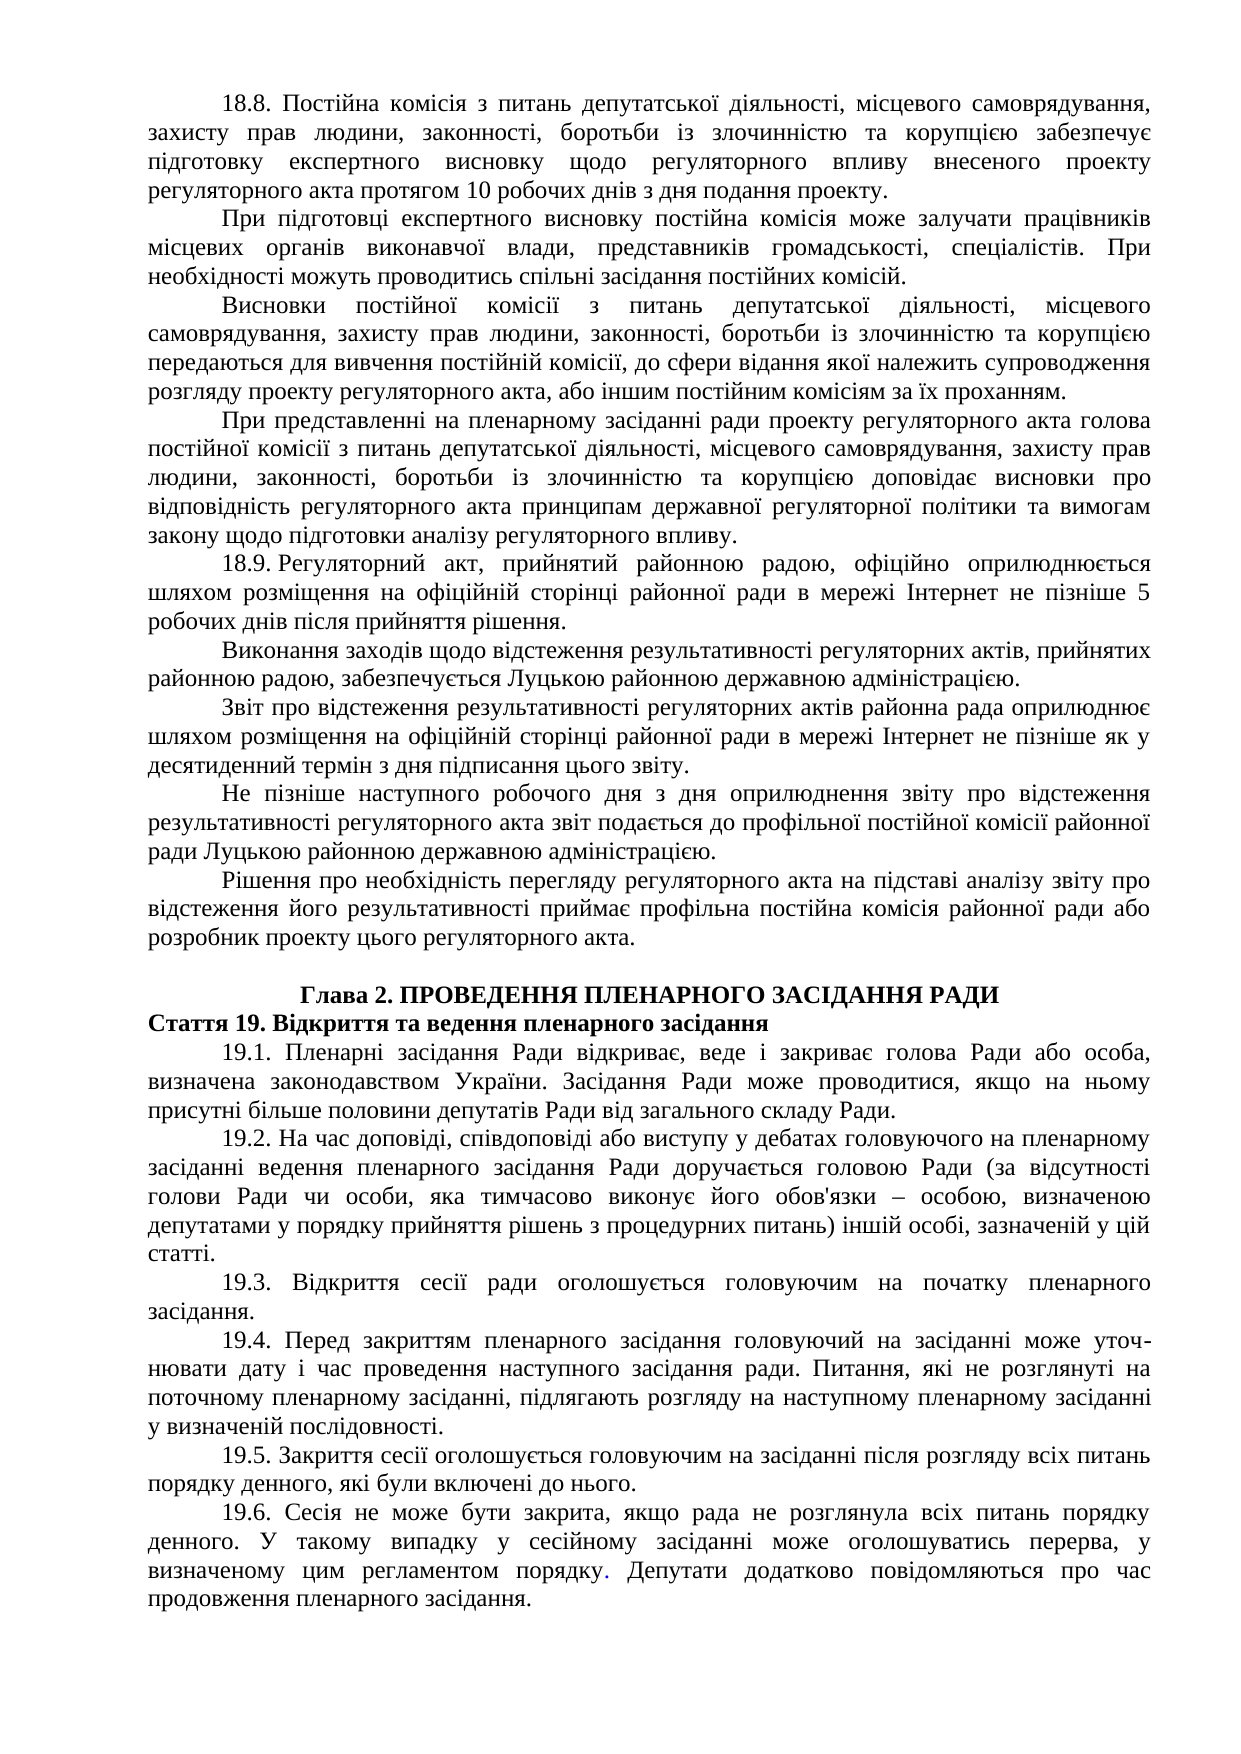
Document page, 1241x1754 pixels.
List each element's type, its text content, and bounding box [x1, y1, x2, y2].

text 18.8. Постійна комісія з питань депутатської діяльності, місцевого самоврядування, захисту прав людини, законності, боротьби із злочинністю та корупцією забезпечує підготовку експертного висновку щодо регуляторного впливу внесеного проекту регуляторного акта протягом 10 робочих днів з дня подання проекту. [148, 88, 1152, 203]
text Звіт про відстеження результативності регуляторних актів районна рада оприлюднює шляхом розміщення на офіційній сторінці районної ради в мережі Інтернет не пізніше як у десятиденний термін з дня підписання цього звіту. [148, 692, 1152, 778]
text При представленні на пленарному засіданні ради проекту регуляторного акта голова постійної комісії з питань депутатської діяльності, місцевого самоврядування, захисту прав людини, законності, боротьби із злочинністю та корупцією доповідає висновки про відповідність регуляторного акта принципам державної регуляторної політики та вимогам закону щодо підготовки аналізу регуляторного впливу. [148, 405, 1152, 548]
text 19.2. На час доповіді, співдоповіді або виступу у дебатах головуючого на пленарному засіданні ведення пленарного засідання Ради доручається головою Ради (за відсутності голови Ради чи особи, яка тимчасово виконує його обов'язки – особою, визначеною депутатами у порядку прийняття рішень з процедурних питань) іншій особі, зазначеній у цій статті. [148, 1123, 1152, 1267]
text 19.3. Відкриття сесії ради оголошується головуючим на початку пленарного засідання. [148, 1267, 1152, 1325]
text 19.4. Перед закриттям пленарного засідання головуючий на засіданні може уточнювати дату і час проведення наступного засідання ради. Питання, які не розглянуті на поточному пленарному засіданні, підлягають розгляду на наступному пленарному засіданні у визначеній послідовності. [148, 1325, 1152, 1440]
text Не пізніше наступного робочого дня з дня оприлюднення звіту про відстеження результативності регуляторного акта звіт подається до профільної постійної комісії районної ради Луцькою районною державною адміністрацією. [148, 778, 1152, 865]
text 18.9. Регуляторний акт, прийнятий районною радою, офіційно оприлюднюється шляхом розміщення на офіційній сторінці районної ради в мережі Інтернет не пізніше 5 робочих днів після прийняття рішення. [148, 548, 1152, 635]
text Стаття 19. Відкриття та ведення пленарного засідання [148, 1008, 1152, 1037]
text Рішення про необхідність перегляду регуляторного акта на підставі аналізу звіту про відстеження його результативності приймає профільна постійна комісія районної ради або розробник проекту цього регуляторного акта. [148, 865, 1152, 951]
text 19.6. Сесія не може бути закрита, якщо рада не розглянула всіх питань порядку денного. У такому випадку у сесійному засіданні може оголошуватись перерва, у визначеному цим регламентом порядку. Депутати додатково повідомляються про час продовження пленарного засідання. [148, 1497, 1152, 1612]
text Виконання заходів щодо відстеження результативності регуляторних актів, прийнятих районною радою, забезпечується Луцькою районною державною адміністрацією. [148, 635, 1152, 692]
text Висновки постійної комісії з питань депутатської діяльності, місцевого самоврядування, захисту прав людини, законності, боротьби із злочинністю та корупцією передаються для вивчення постійній комісії, до сфери відання якої належить супроводження розгляду проекту регуляторного акта, або іншим постійним комісіям за їх проханням. [148, 290, 1152, 405]
text 19.5. Закриття сесії оголошується головуючим на засіданні після розгляду всіх питань порядку денного, які були включені до нього. [148, 1440, 1152, 1497]
text 19.1. Пленарні засідання Ради відкриває, веде і закриває голова Ради або особа, визначена законодавством України. Засідання Ради може проводитися, якщо на ньому присутні більше половини депутатів Ради від загального складу Ради. [148, 1037, 1152, 1123]
text Глава 2. ПРОВЕДЕННЯ ПЛЕНАРНОГО ЗАСІДАННЯ РАДИ [148, 980, 1152, 1008]
text При підготовці експертного висновку постійна комісія може залучати працівників місцевих органів виконавчої влади, представників громадськості, спеціалістів. При необхідності можуть проводитись спільні засідання постійних комісій. [148, 203, 1152, 290]
